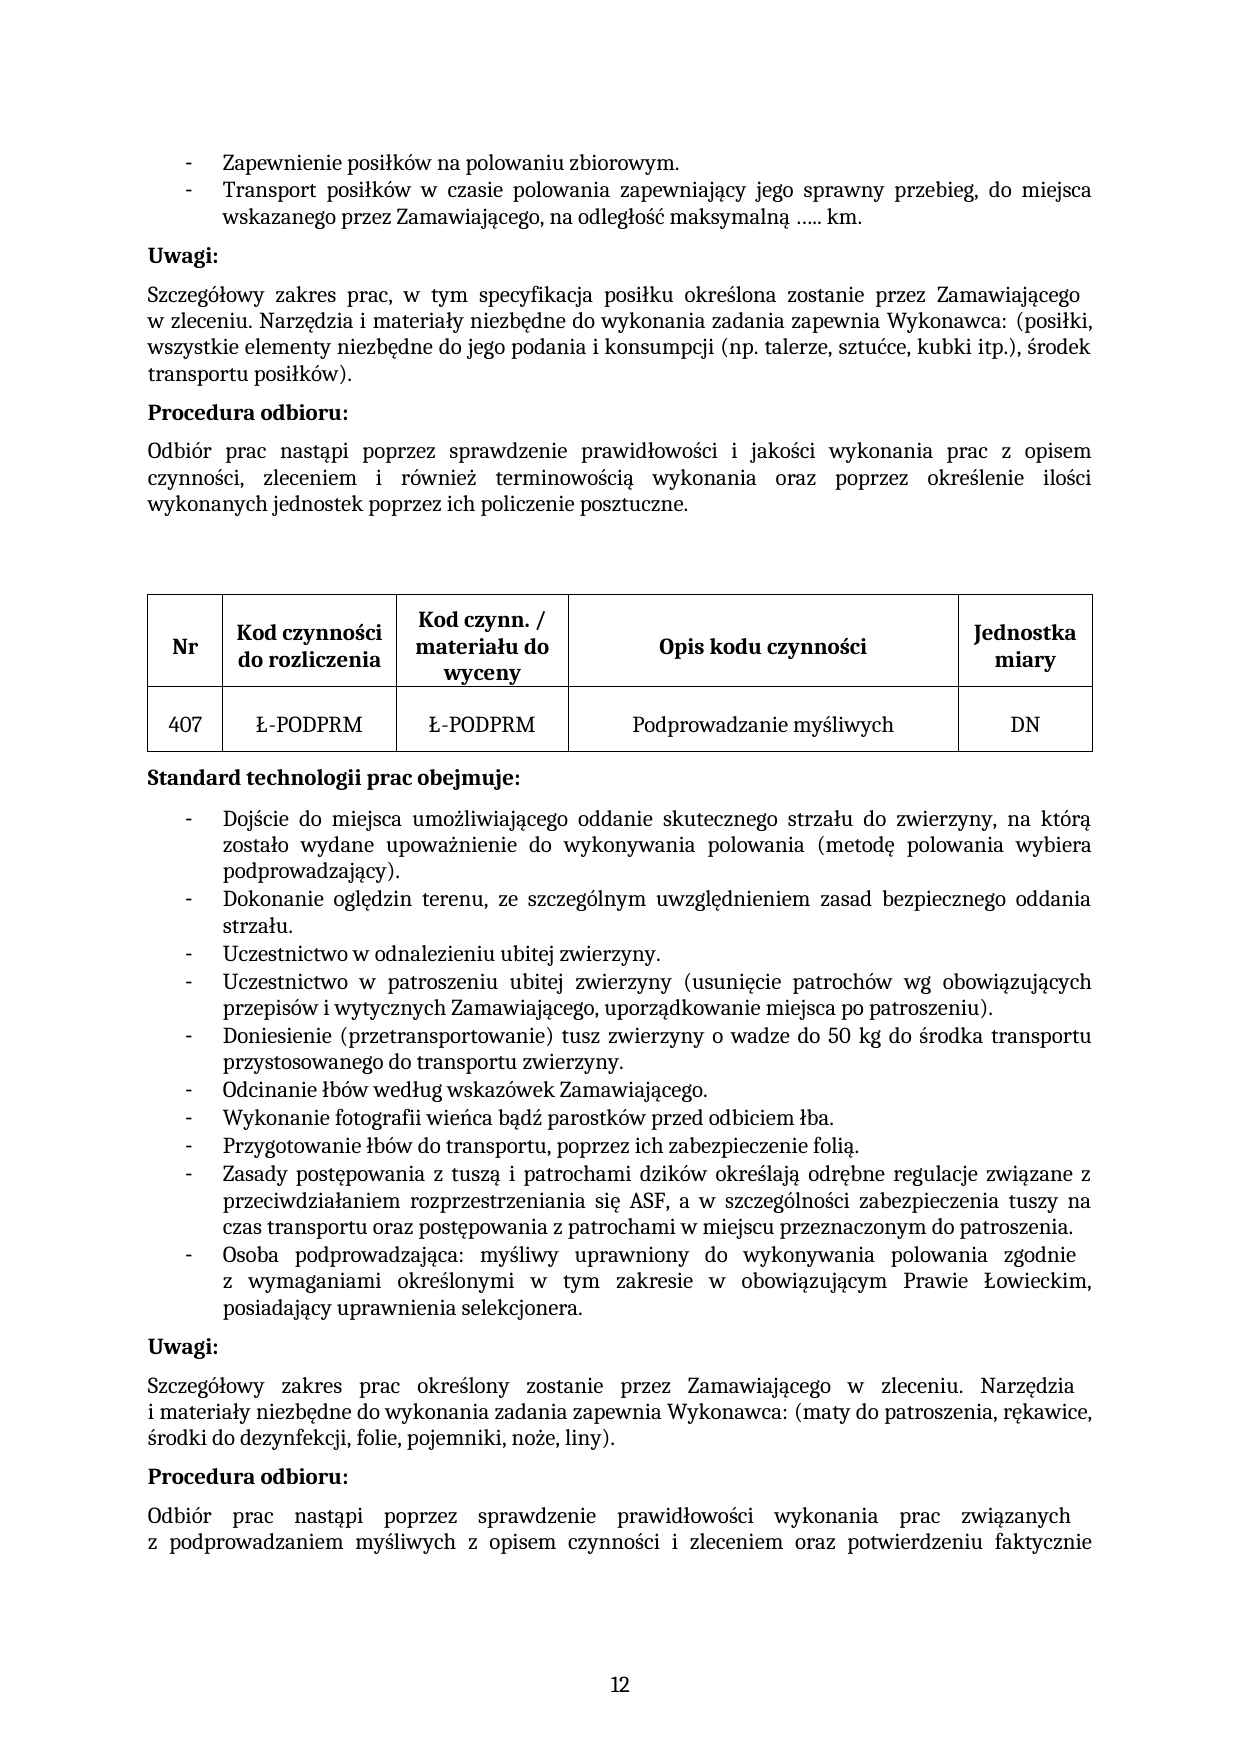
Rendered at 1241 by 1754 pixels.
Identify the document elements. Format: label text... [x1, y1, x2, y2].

text Procedura odbioru: [148, 399, 1093, 426]
text Procedura odbioru: [148, 1464, 1093, 1490]
list Zapewnienie posiłków na polowaniu zbiorowym. [185, 148, 1093, 176]
text Szczegółowy zakres prac, w tym specyfikacja posiłku określona zostanie przez Zamawiającego w zleceniu. Narzędzia i materiały niezbędne do wykonania zadania zapewnia Wykonawca: (posiłki, wszystkie elementy niezbędne do jego podania i konsumpcji (np. talerze, sztućce, kubki itp.), środek transportu posiłków). [148, 281, 1093, 387]
list Przygotowanie łbów do transportu, poprzez ich zabezpieczenie folią. [185, 1132, 1093, 1159]
text Uwagi: [148, 242, 1093, 269]
text Standard technologii prac obejmuje: [148, 765, 1093, 791]
list Dokonanie oględzin terenu, ze szczególnym uwzględnieniem zasad bezpiecznego oddania strzału. [185, 884, 1093, 939]
list Transport posiłków w czasie polowania zapewniający jego sprawny przebieg, do miejsca wskazanego przez Zamawiającego, na odległość maksymalną ….. km. [185, 176, 1093, 230]
table_header Kod czynn. / materiału do wyceny [397, 595, 568, 686]
text Uwagi: [148, 1333, 1093, 1360]
list Odcinanie łbów według wskazówek Zamawiającego. [185, 1076, 1093, 1103]
table_cell Ł-PODPRM [223, 687, 396, 751]
table_header Nr [148, 595, 222, 686]
text Odbiór prac nastąpi poprzez sprawdzenie prawidłowości i jakości wykonania prac z opisem czynności, zleceniem i również terminowością wykonania oraz poprzez określenie ilości wykonanych jednostek poprzez ich policzenie posztuczne. [148, 438, 1093, 517]
table_header Jednostka miary [959, 595, 1092, 686]
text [148, 1503, 1093, 1556]
table_cell DN [959, 687, 1092, 751]
table_header Opis kodu czynności [569, 595, 958, 686]
table_header Kod czynności do rozliczenia [223, 595, 396, 686]
list Doniesienie (przetransportowanie) tusz zwierzyny o wadze do 50 kg do środka transportu przystosowanego do transportu zwierzyny. [185, 1021, 1093, 1076]
table_cell Ł-PODPRM [397, 687, 568, 751]
list Wykonanie fotografii wieńca bądź parostków przed odbiciem łba. [185, 1103, 1093, 1132]
list Osoba podprowadzająca: myśliwy uprawniony do wykonywania polowania zgodnie z wymaganiami określonymi w tym zakresie w obowiązującym Prawie Łowieckim, posiadający uprawnienia selekcjonera. [185, 1240, 1093, 1321]
table_cell Podprowadzanie myśliwych [569, 687, 958, 751]
list Dojście do miejsca umożliwiającego oddanie skutecznego strzału do zwierzyny, na którą zostało wydane upoważnienie do wykonywania polowania (metodę polowania wybiera podprowadzający). [185, 804, 1093, 884]
list Zasady postępowania z tuszą i patrochami dzików określają odrębne regulacje związane z przeciwdziałaniem rozprzestrzeniania się ASF, a w szczególności zabezpieczenia tuszy na czas transportu oraz postępowania z patrochami w miejscu przeznaczonym do patroszenia. [185, 1159, 1093, 1240]
list Uczestnictwo w odnalezieniu ubitej zwierzyny. [185, 939, 1093, 967]
text Szczegółowy zakres prac określony zostanie przez Zamawiającego w zleceniu. Narzędzia i materiały niezbędne do wykonania zadania zapewnia Wykonawca: (maty do patroszenia, rękawice, środki do dezynfekcji, folie, pojemniki, noże, liny). [148, 1372, 1093, 1451]
list Uczestnictwo w patroszeniu ubitej zwierzyny (usunięcie patrochów wg obowiązujących przepisów i wytycznych Zamawiającego, uporządkowanie miejsca po patroszeniu). [185, 967, 1093, 1021]
table_cell 407 [148, 687, 222, 751]
